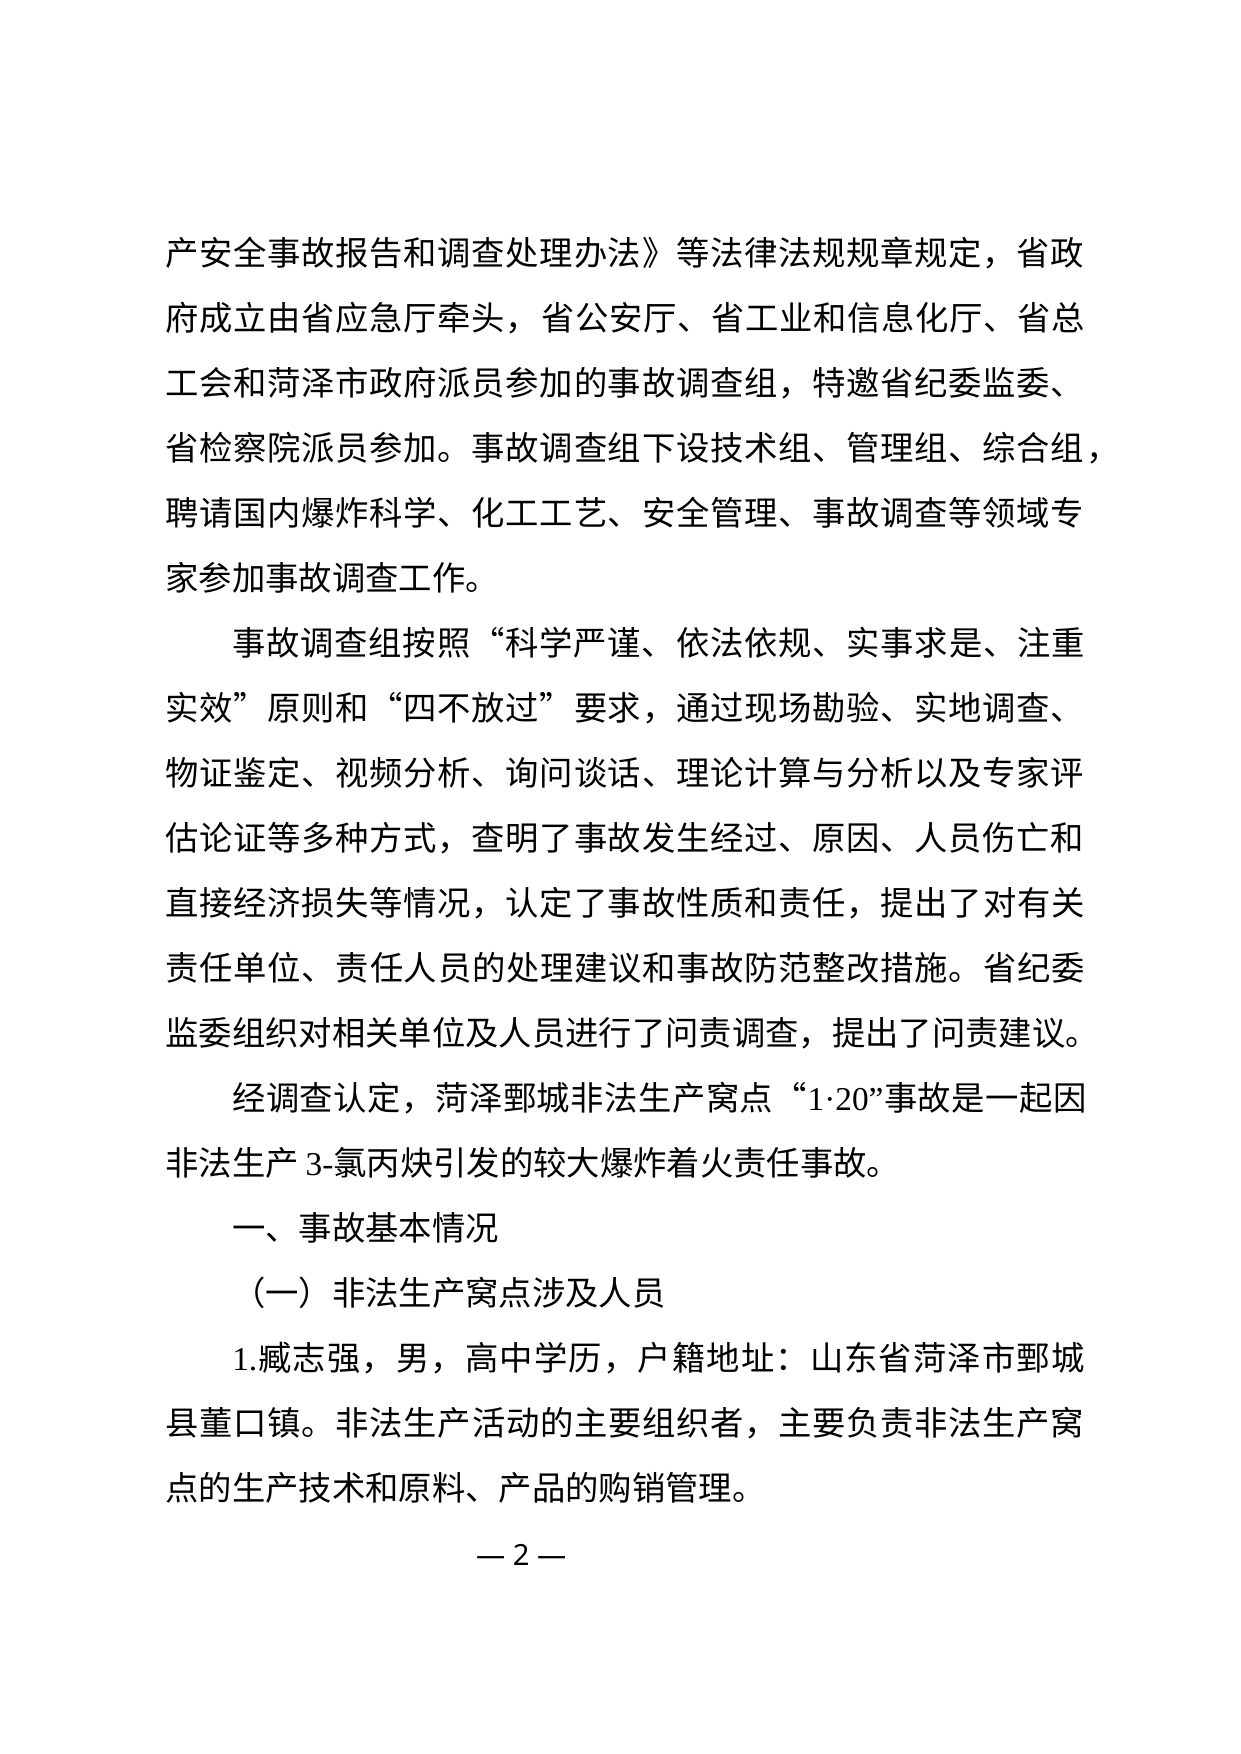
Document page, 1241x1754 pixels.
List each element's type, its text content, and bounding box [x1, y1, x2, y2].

text 经调查认定，菏泽鄄城非法生产窝点“1·20”事故是一起因非法生产3-氯丙炔引发的较大爆炸着火责任事故。 [165, 1063, 1087, 1193]
subtitle 一、事故基本情况 [165, 1193, 1087, 1258]
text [165, 218, 1087, 608]
subtitle （一）非法生产窝点涉及人员 [165, 1258, 1087, 1323]
text 事故调查组按照“科学严谨、依法依规、实事求是、注重实效”原则和“四不放过”要求，通过现场勘验、实地调查、物证鉴定、视频分析、询问谈话、理论计算与分析以及专家评估论证等多种方式，查明了事故发生经过、原因、人员伤亡和直接经济损失等情况，认定了事故性质和责任，提出了对有关责任单位、责任人员的处理建议和事故防范整改措施。省纪委监委组织对相关单位及人员进行了问责调查，提出了问责建议。 [165, 608, 1087, 1063]
text 1.臧志强，男，高中学历，户籍地址：山东省菏泽市鄄城县董口镇。非法生产活动的主要组织者，主要负责非法生产窝点的生产技术和原料、产品的购销管理。 [165, 1323, 1087, 1518]
